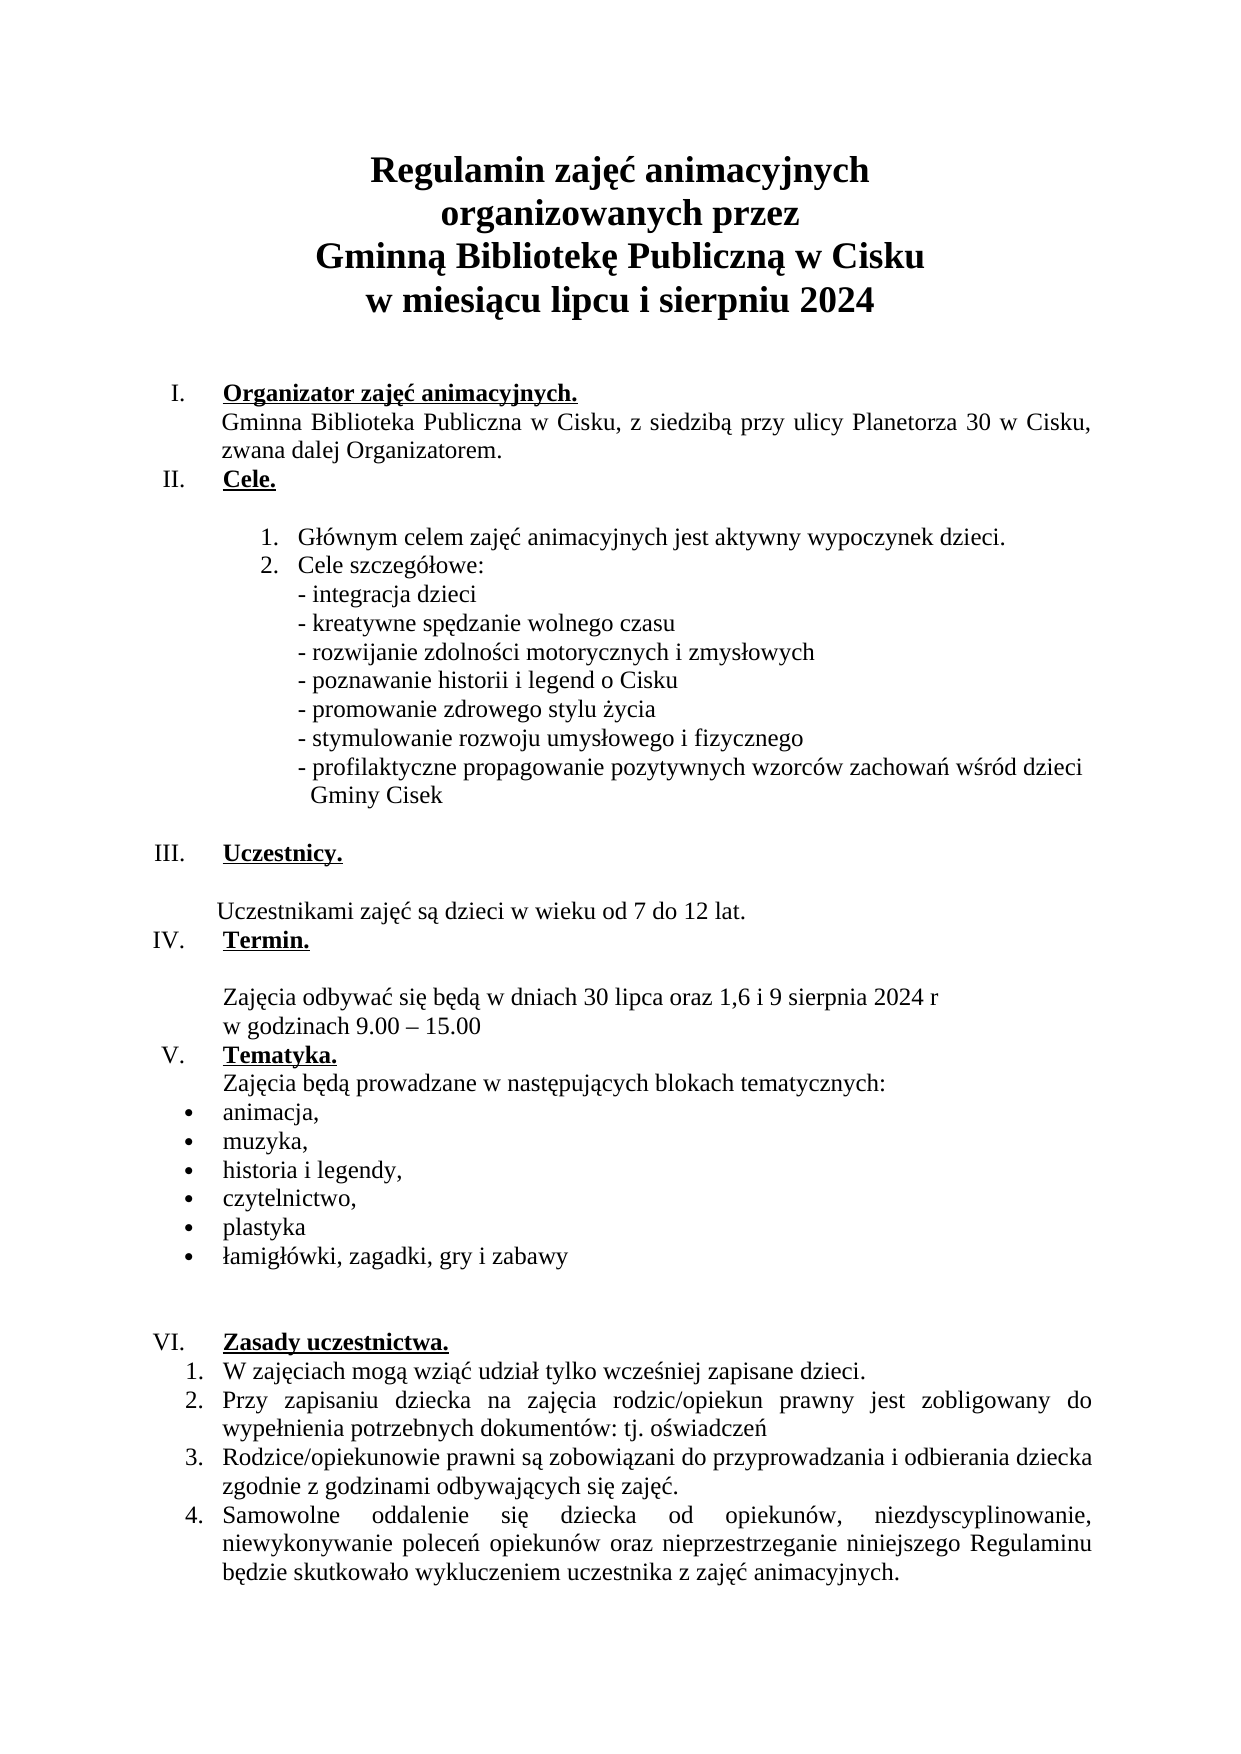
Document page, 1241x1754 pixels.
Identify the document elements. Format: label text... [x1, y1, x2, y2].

list łamigłówki, zagadki, gry i zabawy [185, 1241, 1093, 1270]
text - kreatywne spędzanie wolnego czasu [298, 608, 1093, 637]
list Uczestnicy. [185, 838, 1093, 867]
text Zajęcia odbywać się będą w dniach 30 lipca oraz 1,6 i 9 sierpnia 2024 r [223, 982, 1093, 1011]
text Uczestnikami zajęć są dzieci w wieku od 7 do 12 lat. [148, 896, 1093, 925]
list Organizator zajęć animacyjnych. [185, 378, 1093, 407]
text - rozwijanie zdolności motorycznych i zmysłowych [298, 637, 1093, 666]
list Tematyka. [185, 1040, 1093, 1068]
list Głównym celem zajęć animacyjnych jest aktywny wypoczynek dzieci. [260, 522, 1093, 551]
list Rodzice/opiekunowie prawni są zobowiązani do przyprowadzania i odbierania dziecka zgodnie z godzinami odbywających się zajęć. [185, 1442, 1093, 1500]
text w miesiącu lipcu i sierpniu 2024 [148, 277, 1093, 320]
text Regulamin zajęć animacyjnych [148, 148, 1093, 191]
list Samowolne oddalenie się dziecka od opiekunów, niezdyscyplinowanie, niewykonywanie poleceń opiekunów oraz nieprzestrzeganie niniejszego Regulaminu będzie skutkowało wykluczeniem uczestnika z zajęć animacyjnych. [185, 1500, 1093, 1586]
list muzyka, [185, 1126, 1093, 1155]
list Termin. [185, 925, 1093, 953]
text - stymulowanie rozwoju umysłowego i fizycznego [298, 723, 1093, 752]
text Gminną Bibliotekę Publiczną w Cisku [148, 234, 1093, 277]
list plastyka [185, 1212, 1093, 1241]
list historia i legendy, [185, 1155, 1093, 1183]
text w godzinach 9.00 – 15.00 [223, 1011, 1093, 1040]
list W zajęciach mogą wziąć udział tylko wcześniej zapisane dzieci. [185, 1356, 1093, 1385]
list Zasady uczestnictwa. [185, 1327, 1093, 1356]
text - integracja dzieci [298, 579, 1093, 608]
list Przy zapisaniu dziecka na zajęcia rodzic/opiekun prawny jest zobligowany do wypełnienia potrzebnych dokumentów: tj. oświadczeń [185, 1385, 1093, 1442]
list animacja, [185, 1097, 1093, 1126]
list czytelnictwo, [185, 1183, 1093, 1212]
text Gminy Cisek [298, 781, 1093, 809]
list Cele. [185, 464, 1093, 493]
text Gminna Biblioteka Publiczna w Cisku, z siedzibą przy ulicy Planetorza 30 w Cisku, zwana dalej Organizatorem. [221, 407, 1093, 464]
text - promowanie zdrowego stylu życia [298, 694, 1093, 723]
text - profilaktyczne propagowanie pozytywnych wzorców zachowań wśród dzieci [298, 752, 1093, 781]
text organizowanych przez [148, 191, 1093, 234]
list Cele szczegółowe: [260, 551, 1093, 579]
text - poznawanie historii i legend o Cisku [298, 666, 1093, 694]
text Zajęcia będą prowadzane w następujących blokach tematycznych: [223, 1068, 1093, 1097]
